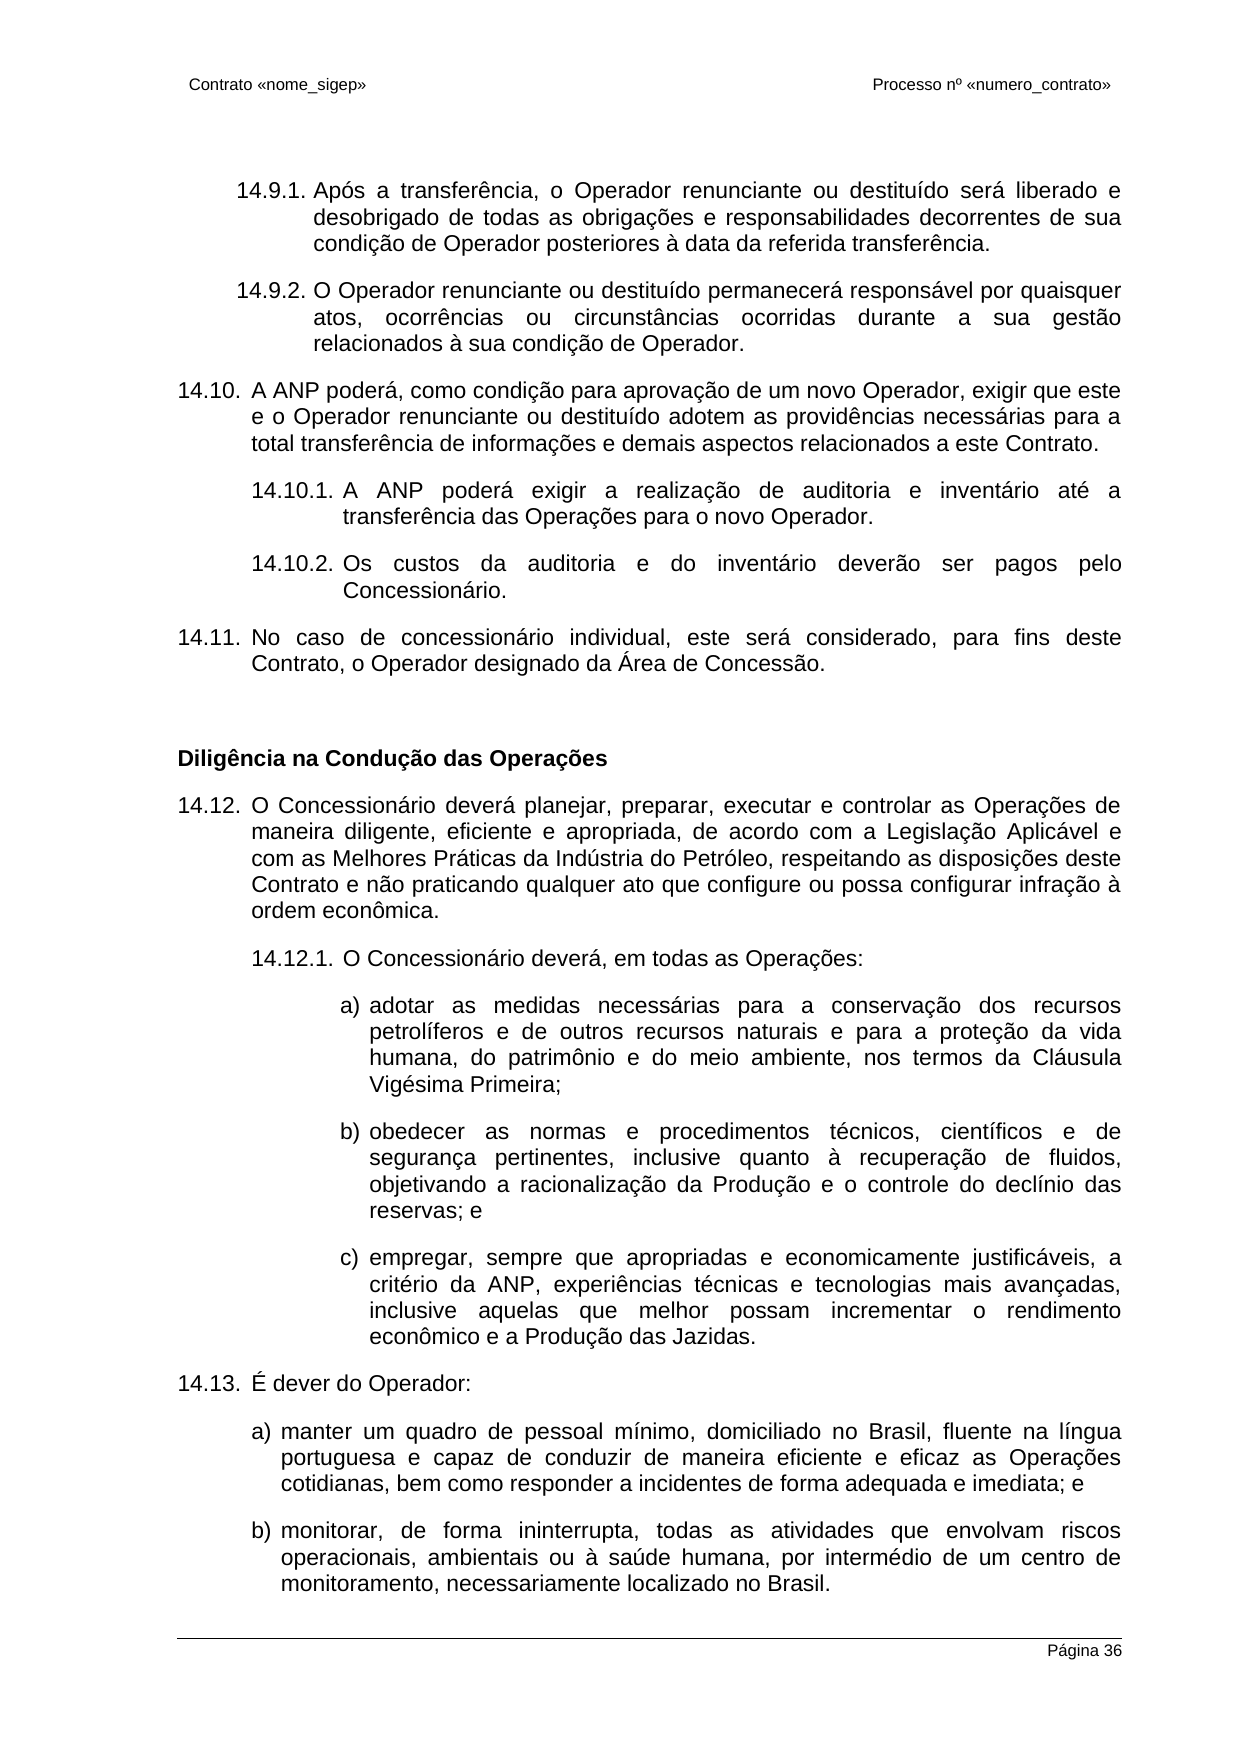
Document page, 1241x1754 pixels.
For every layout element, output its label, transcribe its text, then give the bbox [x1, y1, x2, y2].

list adotar as medidas necessárias para a conservação dos recursos petrolíferos e de outros recursos naturais e para a proteção da vida humana, do patrimônio e do meio ambiente, nos termos da Cláusula Vigésima Primeira; [340, 992, 1122, 1097]
text A ANP poderá, como condição para aprovação de um novo Operador, exigir que este e o Operador renunciante ou destituído adotem as providências necessárias para a total transferência de informações e demais aspectos relacionados a este Contrato. [177, 377, 1122, 456]
text O Concessionário deverá planejar, preparar, executar e controlar as Operações de maneira diligente, eficiente e apropriada, de acordo com a Legislação Aplicável e com as Melhores Práticas da Indústria do Petróleo, respeitando as disposições deste Contrato e não praticando qualquer ato que configure ou possa configurar infração à ordem econômica. [177, 792, 1122, 924]
list obedecer as normas e procedimentos técnicos, científicos e de segurança pertinentes, inclusive quanto à recuperação de fluidos, objetivando a racionalização da Produção e o controle do declínio das reservas; e [340, 1118, 1122, 1223]
list manter um quadro de pessoal mínimo, domiciliado no Brasil, fluente na língua portuguesa e capaz de conduzir de maneira eficiente e eficaz as Operações cotidianas, bem como responder a incidentes de forma adequada e imediata; e [251, 1418, 1122, 1497]
text Diligência na Condução das Operações [177, 745, 1122, 771]
text Os custos da auditoria e do inventário deverão ser pagos pelo Concessionário. [251, 550, 1122, 603]
text O Operador renunciante ou destituído permanecerá responsável por quaisquer atos, ocorrências ou circunstâncias ocorridas durante a sua gestão relacionados à sua condição de Operador. [236, 277, 1122, 356]
text O Concessionário deverá, em todas as Operações: [251, 944, 1122, 971]
list empregar, sempre que apropriadas e economicamente justificáveis, a critério da ANP, experiências técnicas e tecnologias mais avançadas, inclusive aquelas que melhor possam incrementar o rendimento econômico e a Produção das Jazidas. [340, 1244, 1122, 1349]
text A ANP poderá exigir a realização de auditoria e inventário até a transferência das Operações para o novo Operador. [251, 477, 1122, 529]
text É dever do Operador: [177, 1370, 1122, 1397]
list monitorar, de forma ininterrupta, todas as atividades que envolvam riscos operacionais, ambientais ou à saúde humana, por intermédio de um centro de monitoramento, necessariamente localizado no Brasil. [251, 1517, 1122, 1597]
text Após a transferência, o Operador renunciante ou destituído será liberado e desobrigado de todas as obrigações e responsabilidades decorrentes de sua condição de Operador posteriores à data da referida transferência. [236, 177, 1122, 256]
text No caso de concessionário individual, este será considerado, para fins deste Contrato, o Operador designado da Área de Concessão. [177, 624, 1122, 677]
